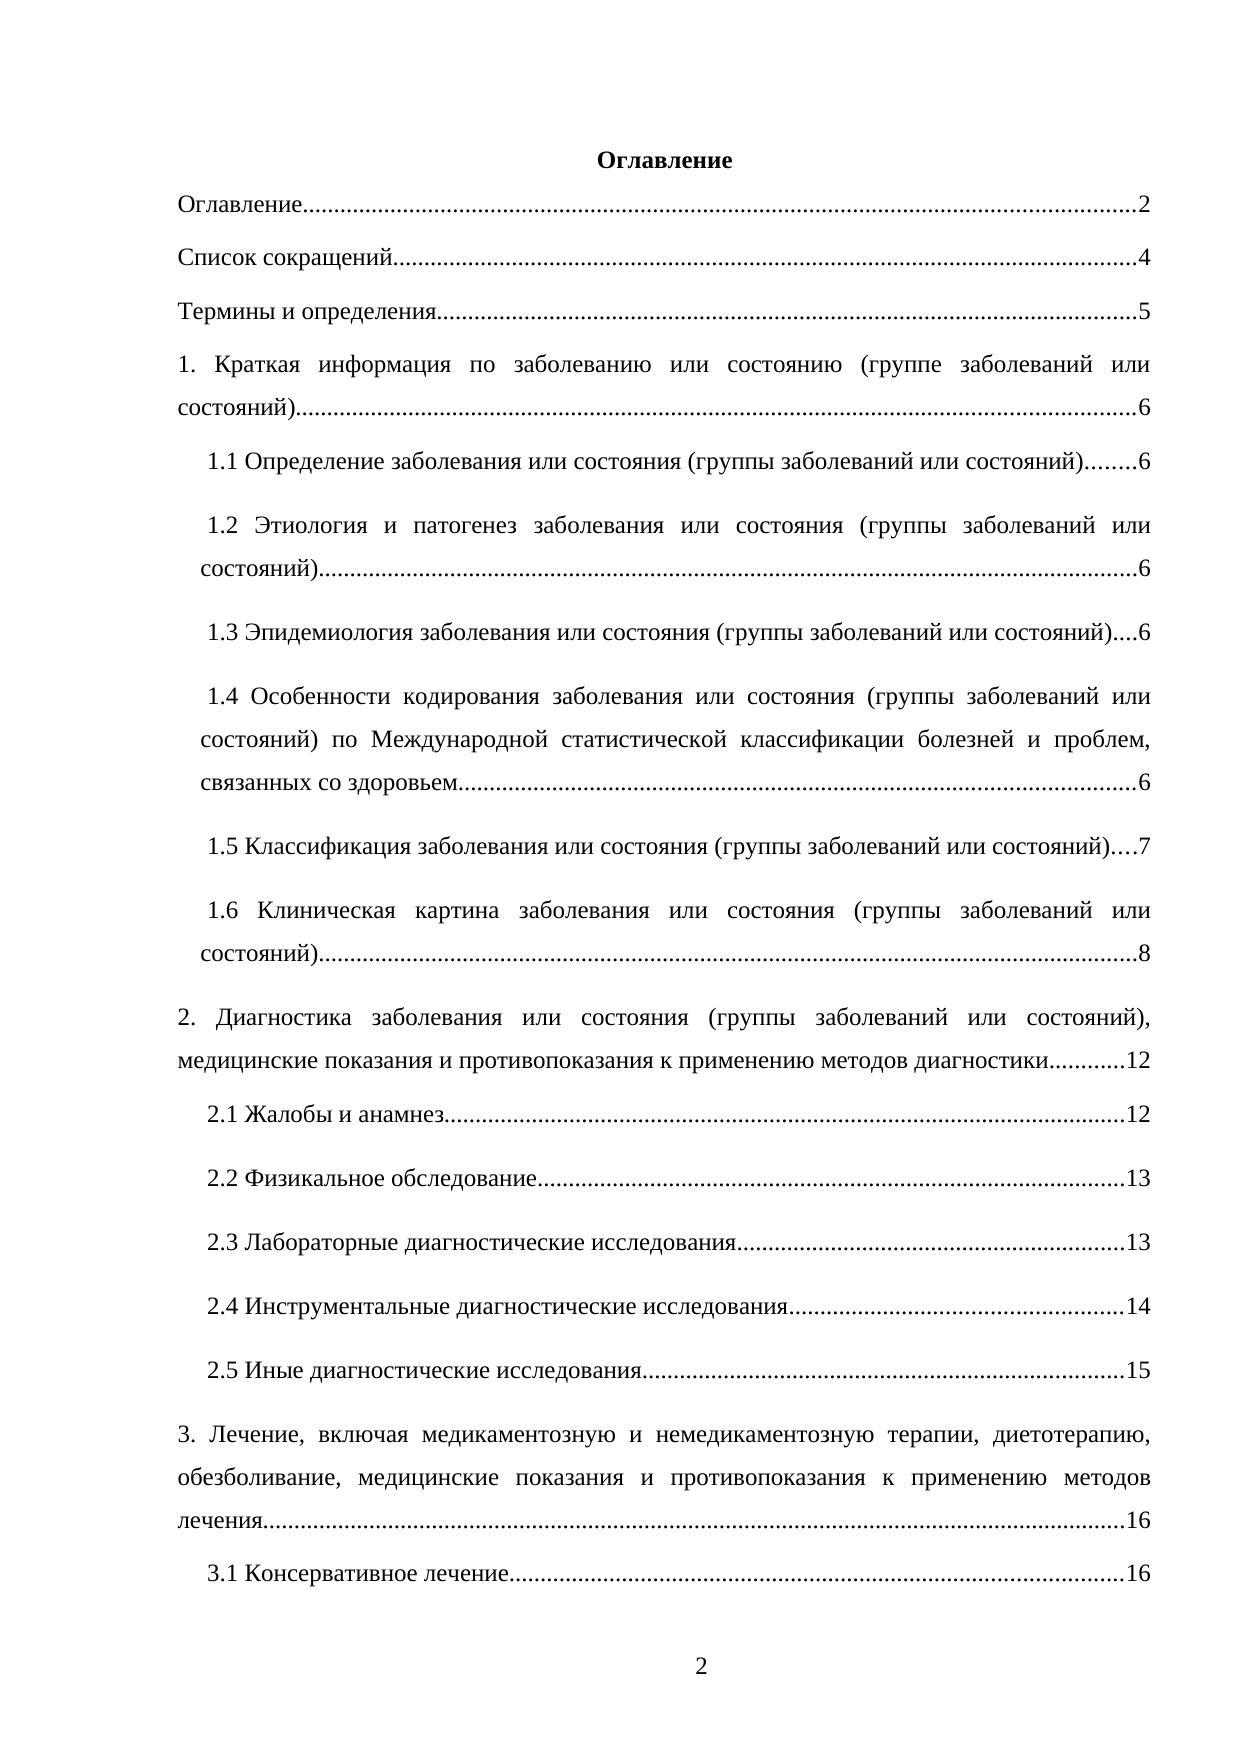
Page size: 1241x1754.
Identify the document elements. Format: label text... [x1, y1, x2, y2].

text Оглавление 2 [177, 189, 1152, 217]
text 1.4 Особенности кодирования заболевания или состояния (группы заболеваний или состояний) по Международной статистической классификации болезней и проблем, связанных со здоровьем 6 [200, 753, 1152, 796]
text 1.4 Особенности кодирования заболевания или состояния (группы заболеваний или состояний) по Международной статистической классификации болезней и проблем, связанных со здоровьем 6 [200, 681, 1152, 724]
text 2.1 Жалобы и анамнез 12 [200, 1099, 1152, 1128]
text Список сокращений 4 [177, 242, 1152, 271]
text 2.5 Иные диагностические исследования 15 [200, 1355, 1152, 1383]
text 1.1 Определение заболевания или состояния (группы заболеваний или состояний) 6 [200, 446, 391, 475]
text 2.2 Физикальное обследование 13 [200, 1163, 1152, 1192]
text Термины и определения 5 [177, 296, 1152, 324]
text 1.5 Классификация заболевания или состояния (группы заболеваний или состояний) 7 [200, 831, 418, 860]
subtitle Оглавление [177, 146, 1152, 174]
text 1. Краткая информация по заболеванию или состоянию (группе заболеваний или состояний) 6 [177, 349, 1152, 421]
text 1.3 Эпидемиология заболевания или состояния (группы заболеваний или состояний) 6 [200, 617, 420, 646]
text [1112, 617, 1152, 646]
text 3. Лечение, включая медикаментозную и немедикаментозную терапии, диетотерапию, обезболивание, медицинские показания и противопоказания к применению методов лечения 16 [177, 1419, 1152, 1534]
text 1.2 Этиология и патогенез заболевания или состояния (группы заболеваний или состояний) 6 [200, 510, 1152, 582]
text 3.1 Консервативное лечение 16 [200, 1558, 1152, 1587]
text 1.6 Клиническая картина заболевания или состояния (группы заболеваний или состояний) 8 [200, 895, 1152, 967]
text 2.3 Лабораторные диагностические исследования 13 [200, 1227, 1152, 1256]
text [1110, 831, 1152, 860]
text 2. Диагностика заболевания или состояния (группы заболеваний или состояний), медицинские показания и противопоказания к применению методов диагностики 12 [177, 1002, 1152, 1074]
text 2.4 Инструментальные диагностические исследования 14 [200, 1291, 1152, 1319]
